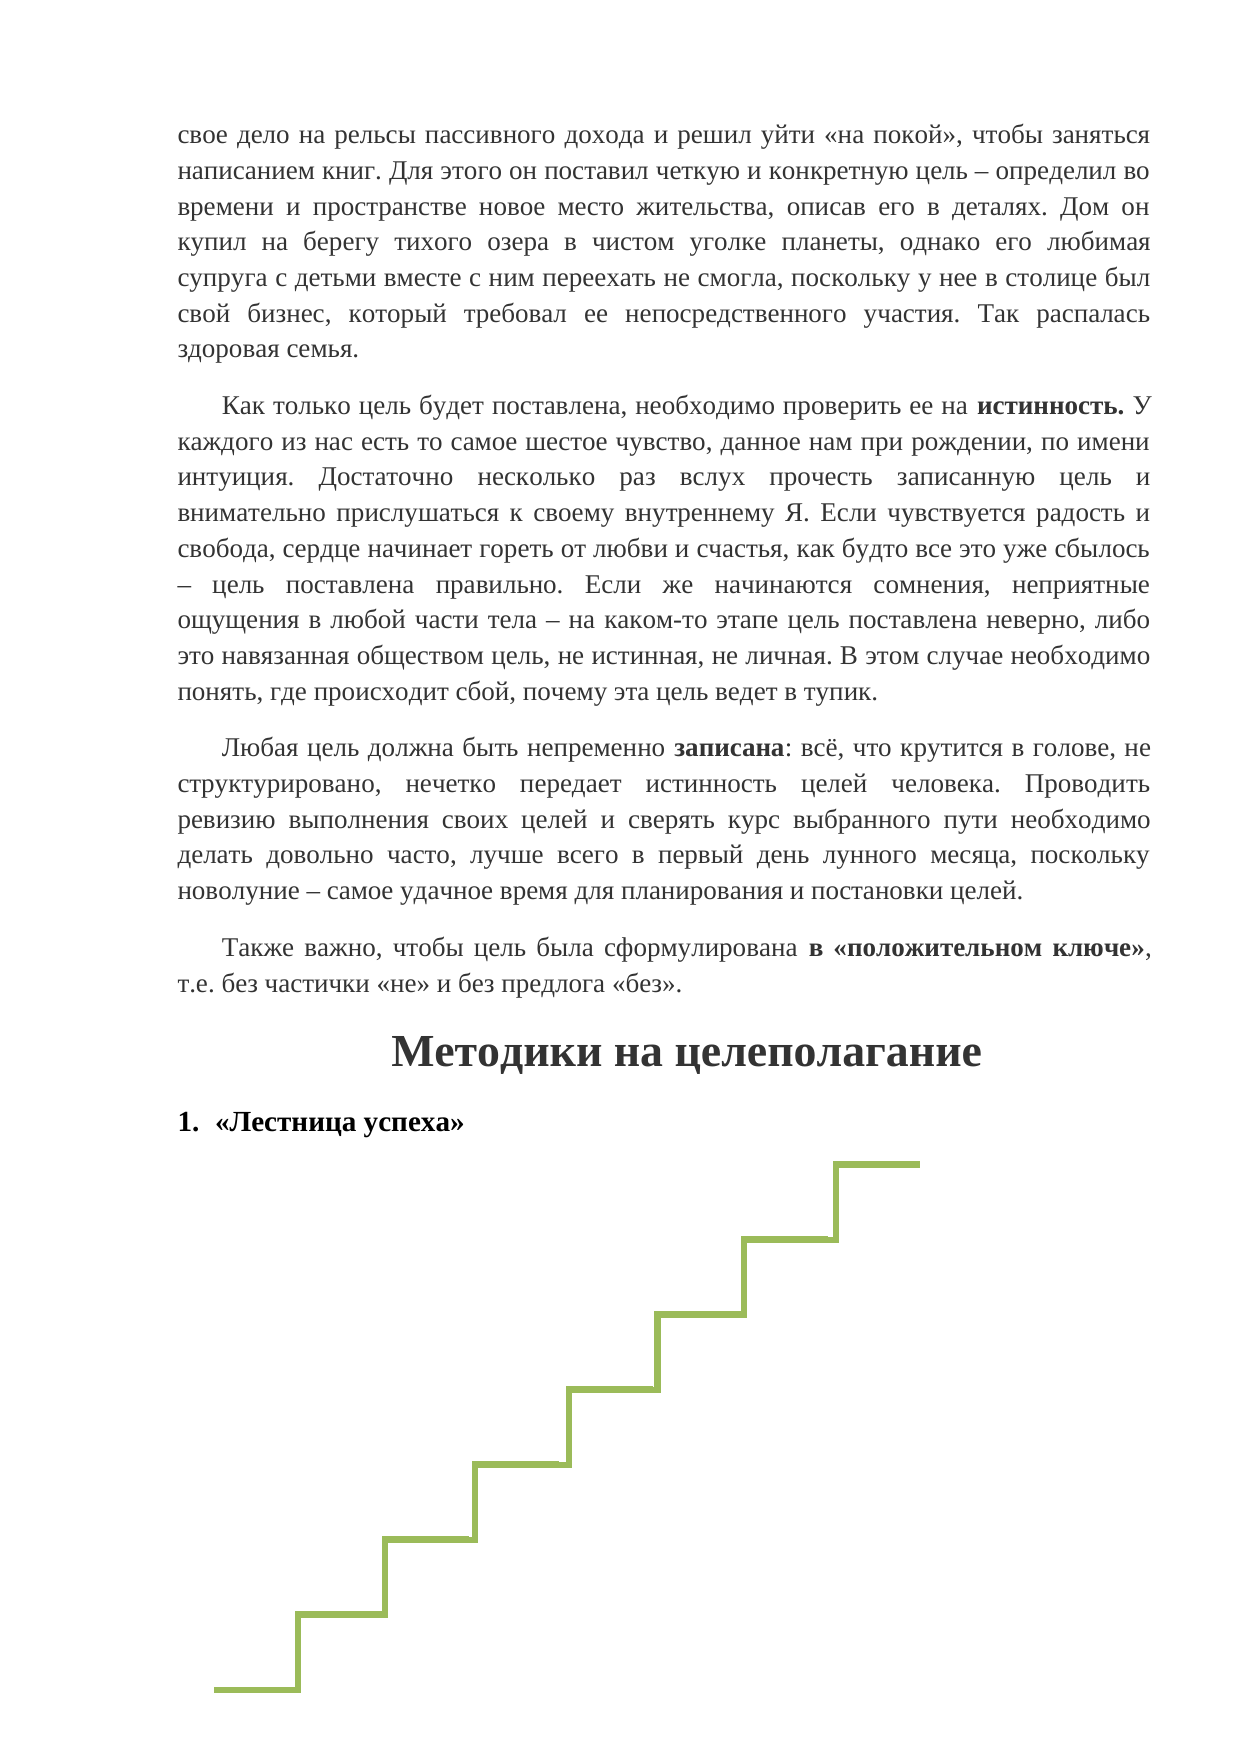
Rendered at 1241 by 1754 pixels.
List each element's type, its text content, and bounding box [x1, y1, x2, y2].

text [177, 118, 1152, 364]
text Любая цель должна быть непременно записана: всё, что крутится в голове, не структурировано, нечетко передает истинность целей человека. Проводить ревизию выполнения своих целей и сверять курс выбранного пути необходимо делать довольно часто, лучше всего в первый день лунного месяца, поскольку новолуние – самое удачное время для планирования и постановки целей. [177, 731, 1152, 906]
text Как только цель будет поставлена, необходимо проверить ее на истинность. У каждого из нас есть то самое шестое чувство, данное нам при рождении, по имени интуиция. Достаточно несколько раз вслух прочесть записанную цель и внимательно прислушаться к своему внутреннему Я. Если чувствуется радость и свобода, сердце начинает гореть от любви и счастья, как будто все это уже сбылось – цель поставлена правильно. Если же начинаются сомнения, неприятные ощущения в любой части тела – на каком-то этапе цель поставлена неверно, либо это навязанная обществом цель, не истинная, не личная. В этом случае необходимо понять, где происходит сбой, почему эта цель ведет в тупик. [177, 389, 1152, 706]
text Методики на целеполагание [177, 1023, 1152, 1076]
text Также важно, чтобы цель была сформулирована в «положительном ключе», т.е. без частички «не» и без предлога «без». [177, 931, 1152, 998]
list «Лестница успеха» [177, 1104, 1152, 1138]
